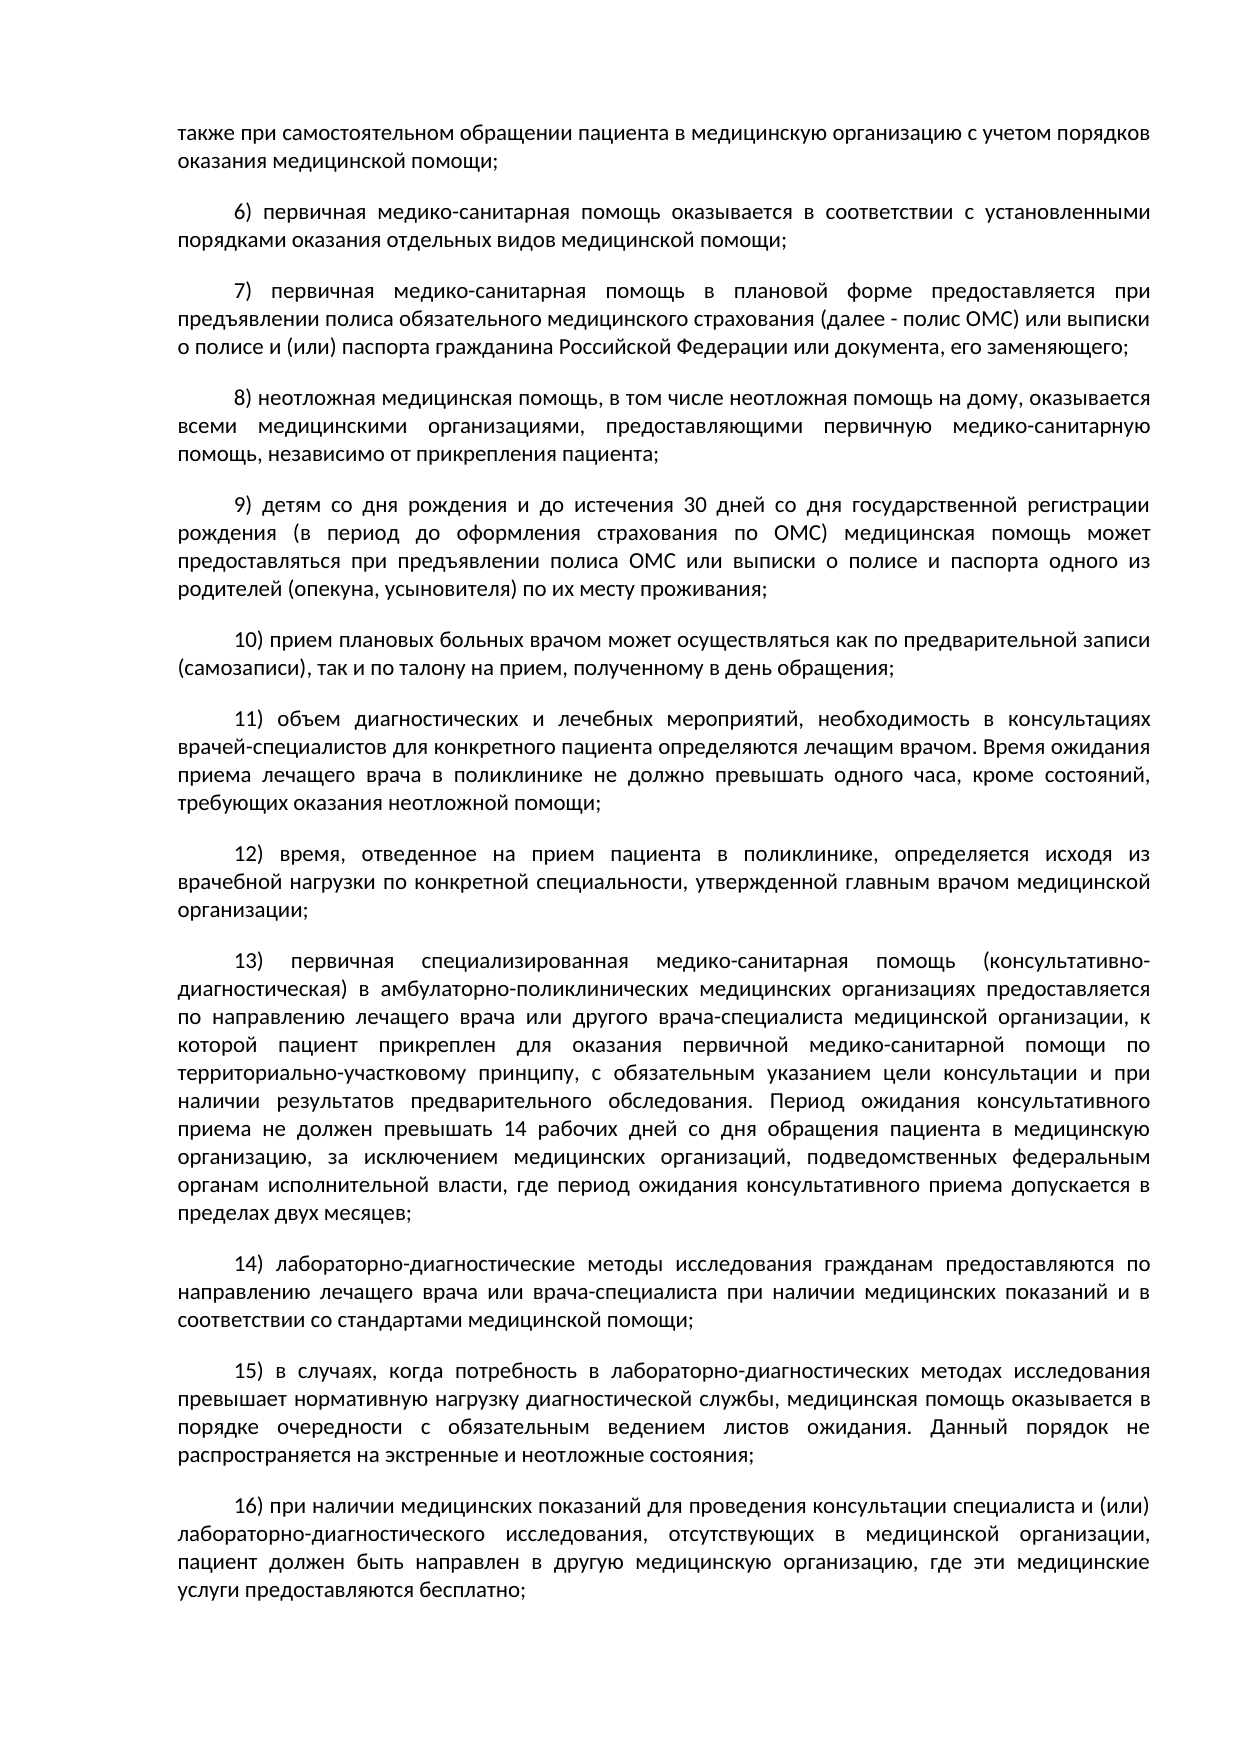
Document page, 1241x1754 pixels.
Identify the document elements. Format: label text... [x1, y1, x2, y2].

text 15) в случаях, когда потребность в лабораторно-диагностических методах исследования превышает нормативную нагрузку диагностической службы, медицинская помощь оказывается в порядке очередности с обязательным ведением листов ожидания. Данный порядок не распространяется на экстренные и неотложные состояния; [177, 1356, 1152, 1468]
text 11) объем диагностических и лечебных мероприятий, необходимость в консультациях врачей-специалистов для конкретного пациента определяются лечащим врачом. Время ожидания приема лечащего врача в поликлинике не должно превышать одного часа, кроме состояний, требующих оказания неотложной помощи; [177, 704, 1152, 816]
text 13) первичная специализированная медико-санитарная помощь (консультативно-диагностическая) в амбулаторно-поликлинических медицинских организациях предоставляется по направлению лечащего врача или другого врача-специалиста медицинской организации, к которой пациент прикреплен для оказания первичной медико-санитарной помощи по территориально-участковому принципу, с обязательным указанием цели консультации и при наличии результатов предварительного обследования. Период ожидания консультативного приема не должен превышать 14 рабочих дней со дня обращения пациента в медицинскую организацию, за исключением медицинских организаций, подведомственных федеральным органам исполнительной власти, где период ожидания консультативного приема допускается в пределах двух месяцев; [177, 946, 1152, 1226]
text 9) детям со дня рождения и до истечения 30 дней со дня государственной регистрации рождения (в период до оформления страхования по ОМС) медицинская помощь может предоставляться при предъявлении полиса ОМС или выписки о полисе и паспорта одного из родителей (опекуна, усыновителя) по их месту проживания; [177, 490, 1152, 602]
text 10) прием плановых больных врачом может осуществляться как по предварительной записи (самозаписи), так и по талону на прием, полученному в день обращения; [177, 625, 1152, 681]
text 7) первичная медико-санитарная помощь в плановой форме предоставляется при предъявлении полиса обязательного медицинского страхования (далее - полис ОМС) или выписки о полисе и (или) паспорта гражданина Российской Федерации или документа, его заменяющего; [177, 276, 1152, 360]
text 8) неотложная медицинская помощь, в том числе неотложная помощь на дому, оказывается всеми медицинскими организациями, предоставляющими первичную медико-санитарную помощь, независимо от прикрепления пациента; [177, 383, 1152, 467]
text 14) лабораторно-диагностические методы исследования гражданам предоставляются по направлению лечащего врача или врача-специалиста при наличии медицинских показаний и в соответствии со стандартами медицинской помощи; [177, 1249, 1152, 1333]
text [177, 118, 1152, 174]
text 16) при наличии медицинских показаний для проведения консультации специалиста и (или) лабораторно-диагностического исследования, отсутствующих в медицинской организации, пациент должен быть направлен в другую медицинскую организацию, где эти медицинские услуги предоставляются бесплатно; [177, 1491, 1152, 1603]
text 12) время, отведенное на прием пациента в поликлинике, определяется исходя из врачебной нагрузки по конкретной специальности, утвержденной главным врачом медицинской организации; [177, 839, 1152, 923]
text 6) первичная медико-санитарная помощь оказывается в соответствии с установленными порядками оказания отдельных видов медицинской помощи; [177, 197, 1152, 253]
